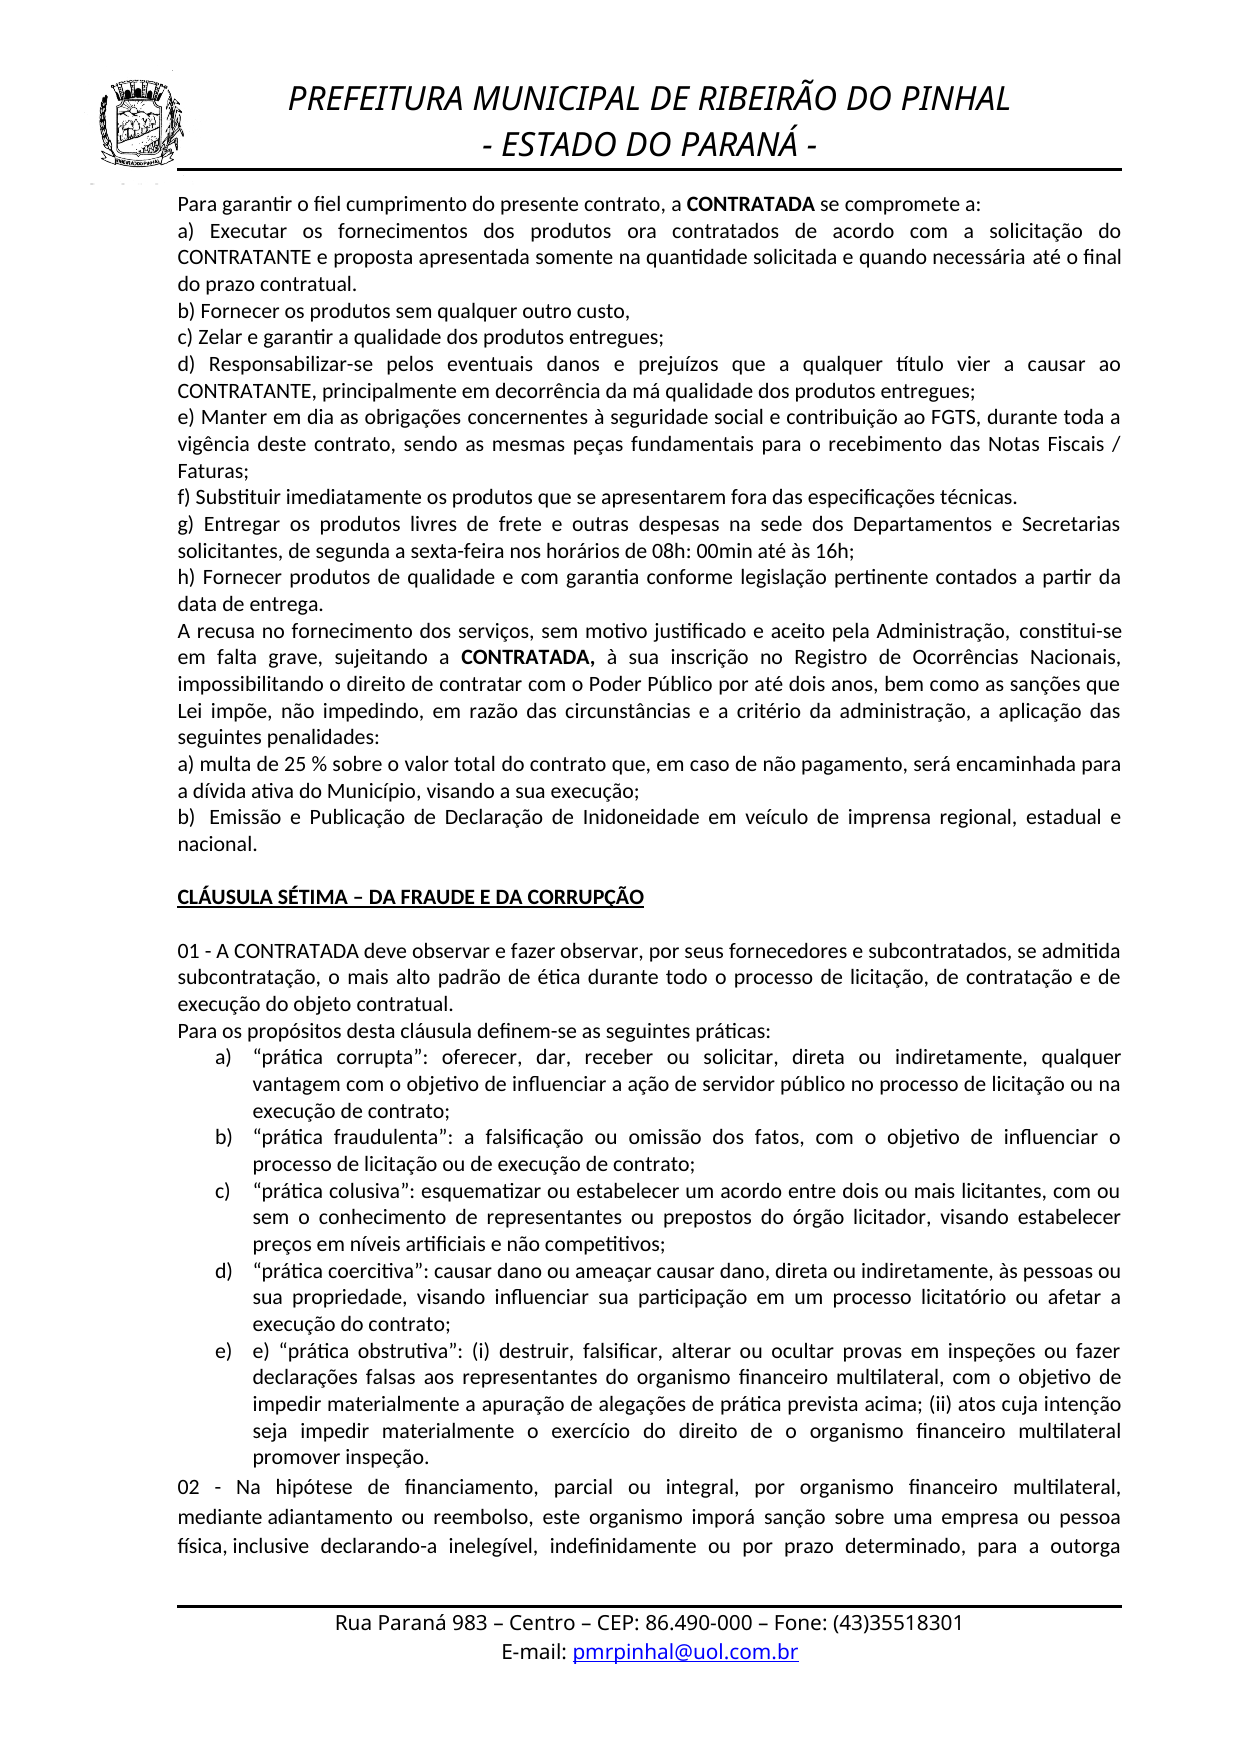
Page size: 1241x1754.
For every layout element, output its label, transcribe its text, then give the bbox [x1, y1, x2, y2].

text CLÁUSULA SÉTIMA – DA FRAUDE E DA CORRUPÇÃO [177, 883, 1122, 910]
list e) “prática obstrutiva”: (i) destruir, falsificar, alterar ou ocultar provas em inspeções ou fazer declarações falsas aos representantes do organismo financeiro multilateral, com o objetivo de impedir materialmente a apuração de alegações de prática prevista acima; (ii) atos cuja intenção seja impedir materialmente o exercício do direito de o organismo financeiro multilateral promover inspeção. [215, 1337, 1122, 1470]
list “prática corrupta”: oferecer, dar, receber ou solicitar, direta ou indiretamente, qualquer vantagem com o objetivo de influenciar a ação de servidor público no processo de licitação ou na execução de contrato; [215, 1043, 1122, 1123]
text e) Manter em dia as obrigações concernentes à seguridade social e contribuição ao FGTS, durante toda a vigência deste contrato, sendo as mesmas peças fundamentais para o recebimento das Notas Fiscais / Faturas; [177, 403, 1122, 483]
text Para os propósitos desta cláusula definem-se as seguintes práticas: [177, 1017, 1122, 1043]
text f) Substituir imediatamente os produtos que se apresentarem fora das especificações técnicas. [177, 483, 1122, 510]
text b) Fornecer os produtos sem qualquer outro custo, [177, 297, 1122, 323]
text a) Executar os fornecimentos dos produtos ora contratados de acordo com a solicitação do CONTRATANTE e proposta apresentada somente na quantidade solicitada e quando necessária até o final do prazo contratual. [177, 217, 1122, 297]
text d) Responsabilizar-se pelos eventuais danos e prejuízos que a qualquer título vier a causar ao CONTRATANTE, principalmente em decorrência da má qualidade dos produtos entregues; [177, 350, 1122, 403]
text h) Fornecer produtos de qualidade e com garantia conforme legislação pertinente contados a partir da data de entrega. [177, 563, 1122, 617]
text 01 - A CONTRATADA deve observar e fazer observar, por seus fornecedores e subcontratados, se admitida subcontratação, o mais alto padrão de ética durante todo o processo de licitação, de contratação e de execução do objeto contratual. [177, 937, 1122, 1017]
text b) Emissão e Publicação de Declaração de Inidoneidade em veículo de imprensa regional, estadual e nacional. [177, 803, 1122, 857]
text A recusa no fornecimento dos serviços, sem motivo justificado e aceito pela Administração, constitui-se em falta grave, sujeitando a CONTRATADA, à sua inscrição no Registro de Ocorrências Nacionais, impossibilitando o direito de contratar com o Poder Público por até dois anos, bem como as sanções que Lei impõe, não impedindo, em razão das circunstâncias e a critério da administração, a aplicação das seguintes penalidades: [177, 617, 1122, 750]
text g) Entregar os produtos livres de frete e outras despesas na sede dos Departamentos e Secretarias solicitantes, de segunda a sexta-feira nos horários de 08h: 00min até às 16h; [177, 510, 1122, 563]
list “prática coercitiva”: causar dano ou ameaçar causar dano, direta ou indiretamente, às pessoas ou sua propriedade, visando influenciar sua participação em um processo licitatório ou afetar a execução do contrato; [215, 1257, 1122, 1337]
list “prática colusiva”: esquematizar ou estabelecer um acordo entre dois ou mais licitantes, com ou sem o conhecimento de representantes ou prepostos do órgão licitador, visando estabelecer preços em níveis artificiais e não competitivos; [215, 1177, 1122, 1257]
picture [83, 65, 202, 185]
text Para garantir o fiel cumprimento do presente contrato, a CONTRATADA se compromete a: [177, 190, 1122, 217]
text c) Zelar e garantir a qualidade dos produtos entregues; [177, 323, 1122, 350]
list “prática fraudulenta”: a falsificação ou omissão dos fatos, com o objetivo de influenciar o processo de licitação ou de execução de contrato; [215, 1123, 1122, 1177]
text a) multa de 25 % sobre o valor total do contrato que, em caso de não pagamento, será encaminhada para a dívida ativa do Município, visando a sua execução; [177, 750, 1122, 803]
